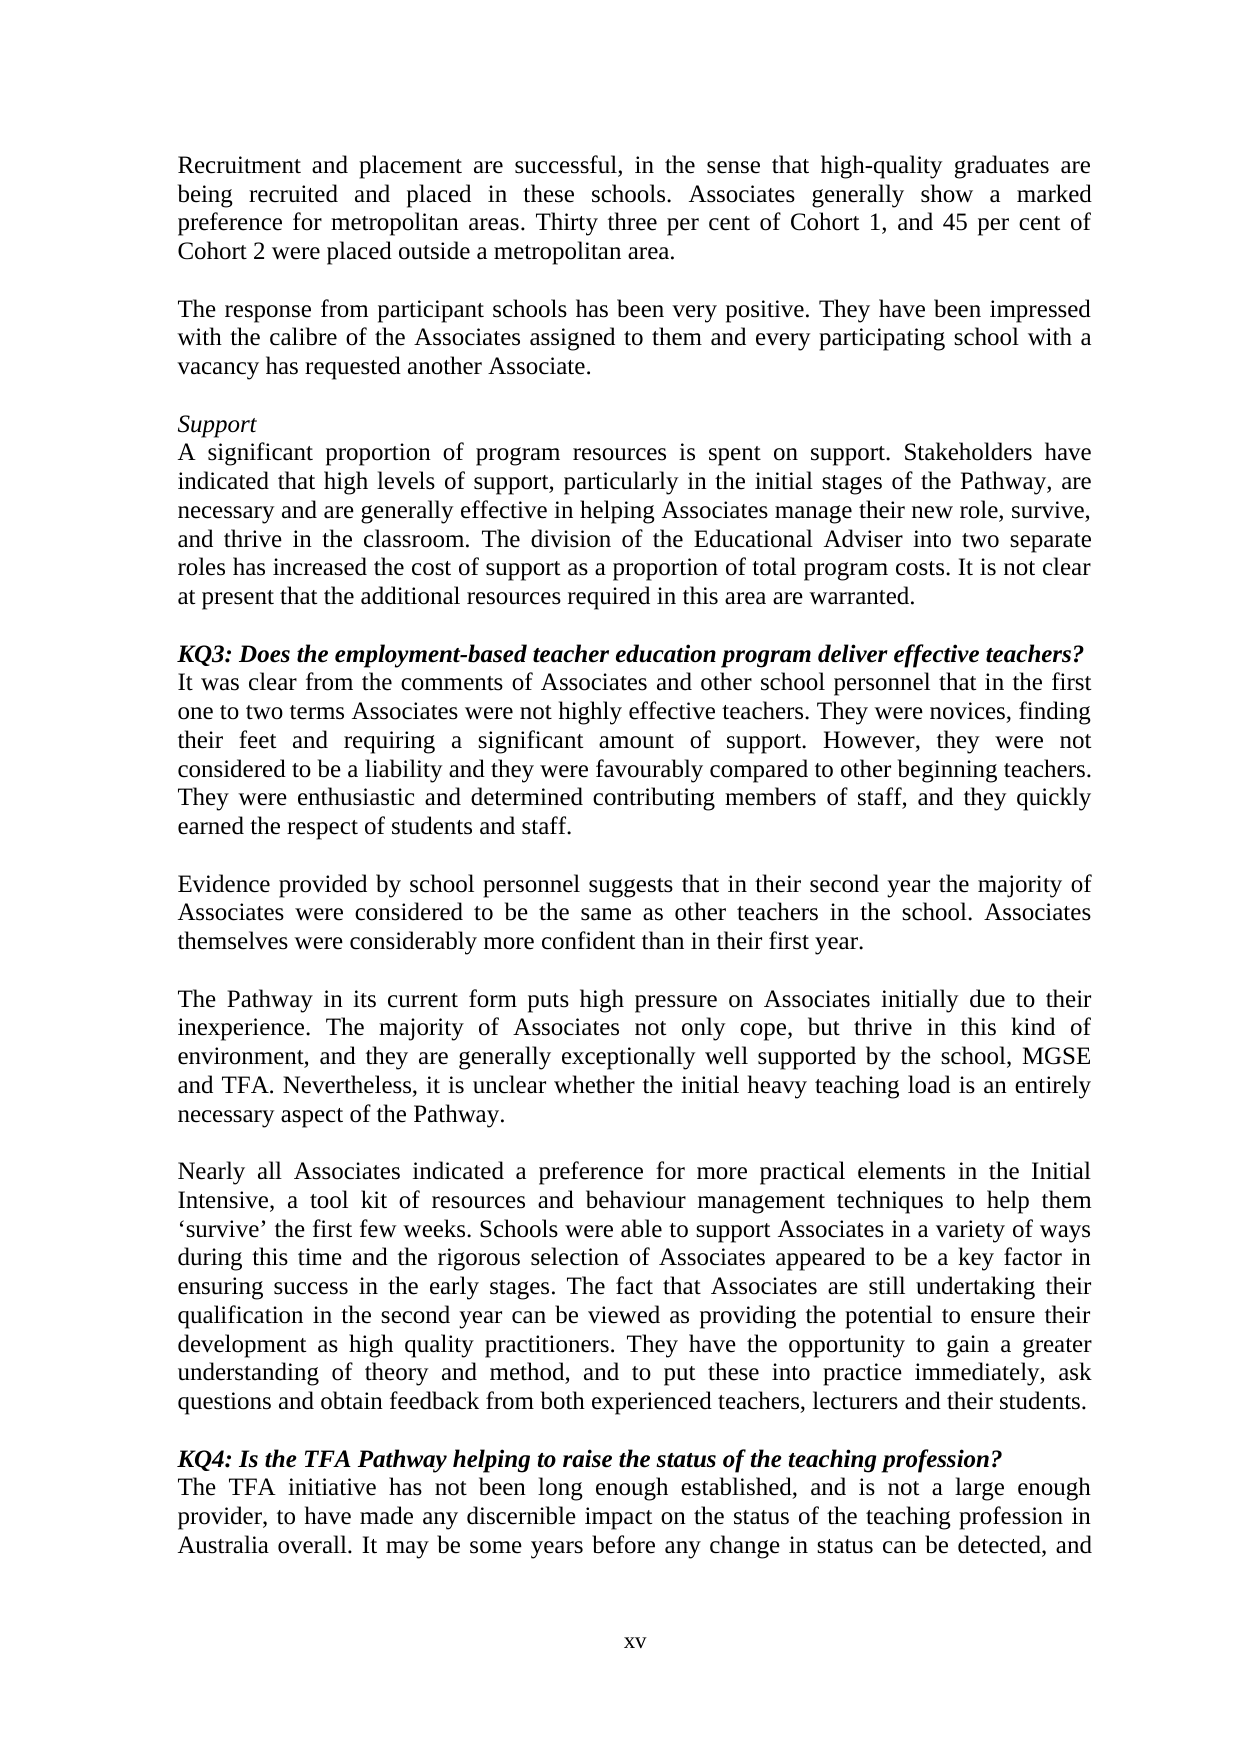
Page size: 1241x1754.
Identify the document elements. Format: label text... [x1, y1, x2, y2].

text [177, 1472, 1092, 1559]
text KQ4: Is the TFA Pathway helping to raise the status of the teaching profession? [177, 1444, 1092, 1472]
text Evidence provided by school personnel suggests that in their second year the majority of Associates were considered to be the same as other teachers in the school. Associates themselves were considerably more confident than in their first year. [177, 869, 1092, 955]
text KQ3: Does the employment-based teacher education program deliver effective teachers? [177, 639, 1092, 667]
text A significant proportion of program resources is spent on support. Stakeholders have indicated that high levels of support, particularly in the initial stages of the Pathway, are necessary and are generally effective in helping Associates manage their new role, survive, and thrive in the classroom. The division of the Educational Adviser into two separate roles has increased the cost of support as a proportion of total program costs. It is not clear at present that the additional resources required in this area are warranted. [177, 437, 1092, 610]
text Support [177, 409, 1092, 437]
text The response from participant schools has been very positive. They have been impressed with the calibre of the Associates assigned to them and every participating school with a vacancy has requested another Associate. [177, 294, 1092, 380]
text It was clear from the comments of Associates and other school personnel that in the first one to two terms Associates were not highly effective teachers. They were novices, finding their feet and requiring a significant amount of support. However, they were not considered to be a liability and they were favourably compared to other beginning teachers. They were enthusiastic and determined contributing members of staff, and they quickly earned the respect of students and staff. [177, 667, 1092, 840]
text Nearly all Associates indicated a preference for more practical elements in the Initial Intensive, a tool kit of resources and behaviour management techniques to help them ‘survive’ the first few weeks. Schools were able to support Associates in a variety of ways during this time and the rigorous selection of Associates appeared to be a key factor in ensuring success in the early stages. The fact that Associates are still undertaking their qualification in the second year can be viewed as providing the potential to ensure their development as high quality practitioners. They have the opportunity to gain a greater understanding of theory and method, and to put these into practice immediately, ask questions and obtain feedback from both experienced teachers, lecturers and their students. [177, 1156, 1092, 1415]
text Recruitment and placement are successful, in the sense that high-quality graduates are being recruited and placed in these schools. Associates generally show a marked preference for metropolitan areas. Thirty three per cent of Cohort 1, and 45 per cent of Cohort 2 were placed outside a metropolitan area. [177, 150, 1092, 265]
text The Pathway in its current form puts high pressure on Associates initially due to their inexperience. The majority of Associates not only cope, but thrive in this kind of environment, and they are generally exceptionally well supported by the school, MGSE and TFA. Nevertheless, it is unclear whether the initial heavy teaching load is an entirely necessary aspect of the Pathway. [177, 984, 1092, 1127]
